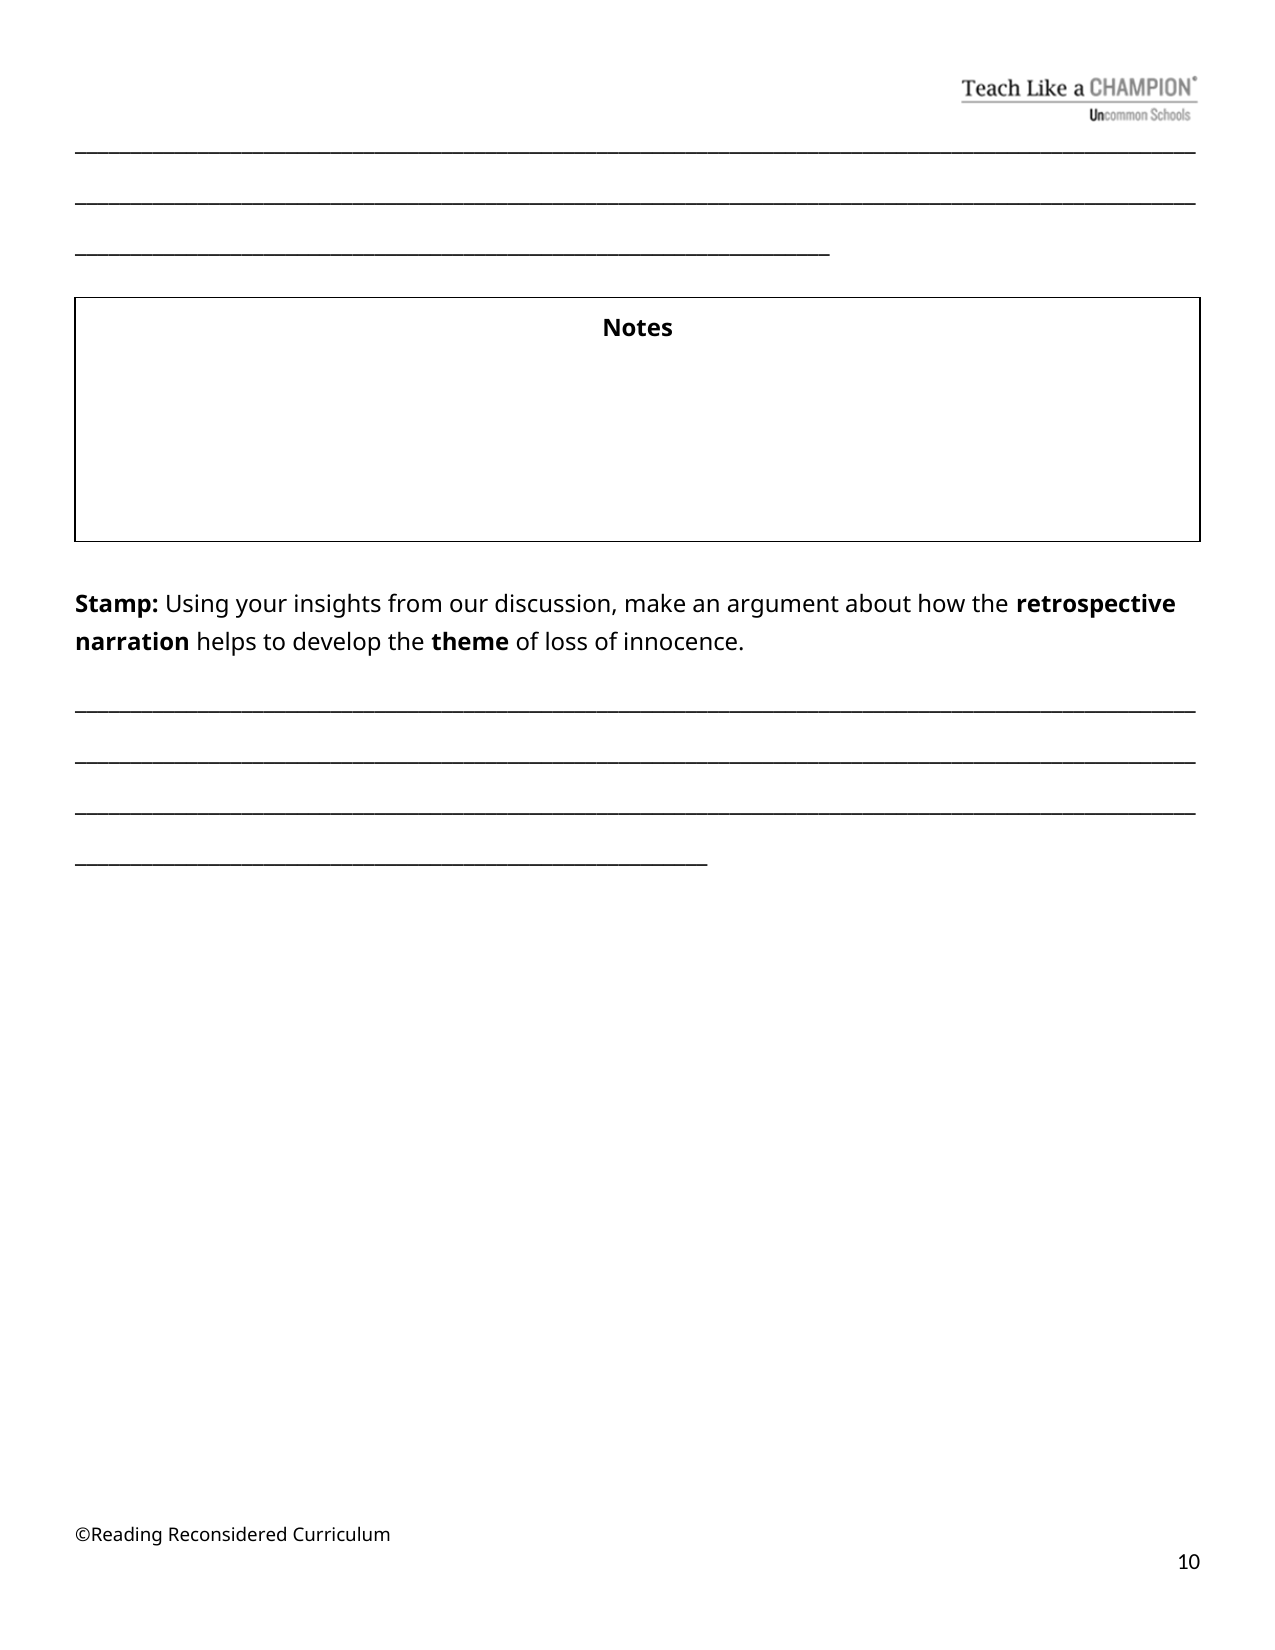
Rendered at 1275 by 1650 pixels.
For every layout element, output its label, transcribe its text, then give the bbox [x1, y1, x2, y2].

picture [961, 75, 1200, 124]
text Stamp: Using your insights from our discussion, make an argument about how the retrospective narration helps to develop the theme of loss of innocence. [75, 587, 1200, 657]
table_header Notes [76, 298, 1199, 541]
text ________________________________________________________________________________________________________________________________________________________________________________________________________________________________________________________________________________________________________________________________________________________________________ [75, 683, 1200, 870]
text ______________________________________________________________________________________________________________________________________________________________________________________________________________________________________________________________________________ [75, 123, 1200, 259]
